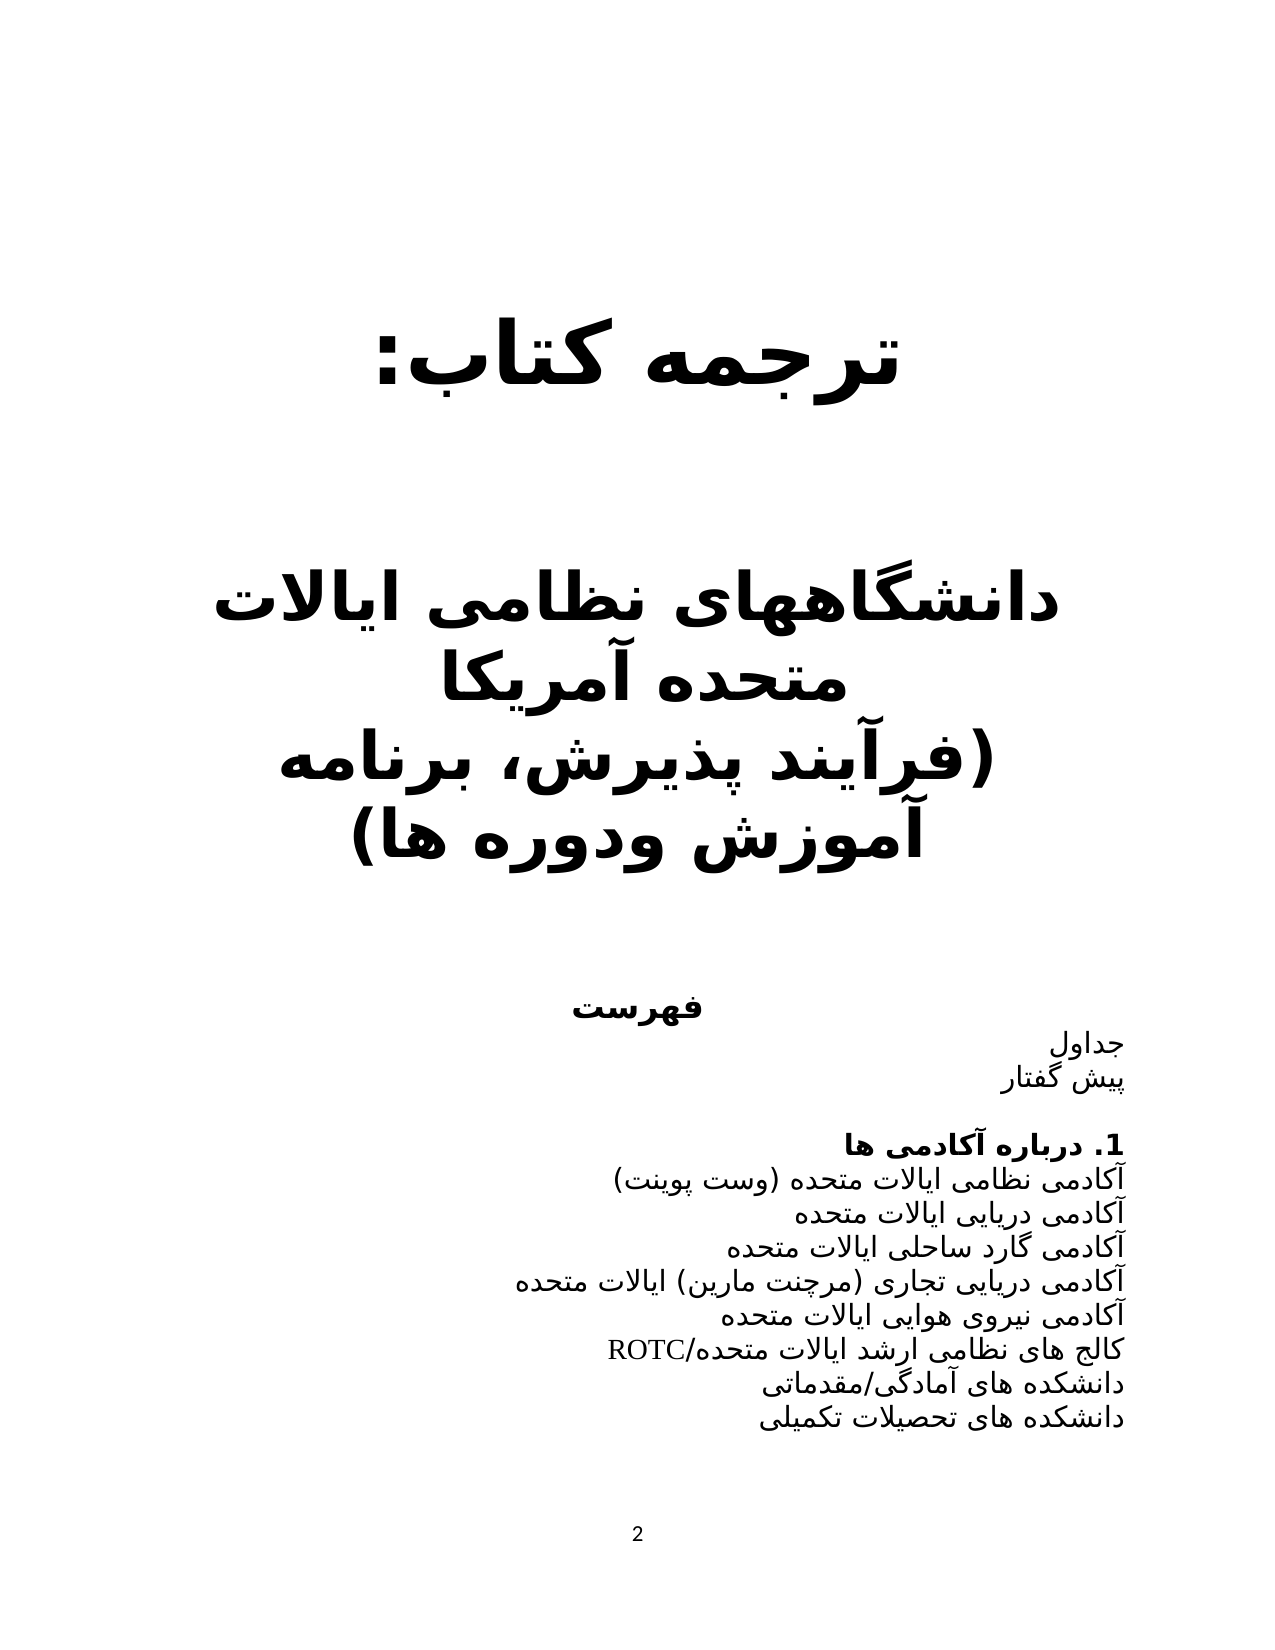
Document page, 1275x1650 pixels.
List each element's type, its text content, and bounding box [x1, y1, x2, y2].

text کالج های نظامی ارشد ایالات متحده/ROTC [150, 1332, 1125, 1366]
text آکادمی دریایی ایالات متحده [150, 1196, 1125, 1230]
text آکادمی گارد ساحلی ایالات متحده [150, 1230, 1125, 1264]
text آکادمی نظامی ایالات متحده (وست پوینت) [150, 1162, 1125, 1196]
text (فرآیند پذیرش، برنامه آموزش ودوره ها) [150, 717, 1125, 873]
text ترجمه کتاب: [150, 303, 1125, 405]
text آکادمی دریایی تجاری (مرچنت مارین) ایالات متحده [150, 1264, 1125, 1298]
text پیش گفتار [150, 1061, 1125, 1094]
text دانشکده های تحصیلات تکمیلی [150, 1400, 1125, 1434]
text دانشکده های آمادگی/مقدماتی [150, 1366, 1125, 1400]
text دانشگاههای نظامی ایالات متحده آمریکا [150, 558, 1125, 717]
text فهرست [150, 988, 1125, 1027]
text 1. درباره آکادمی ها [150, 1128, 1125, 1162]
text جداول [150, 1027, 1125, 1061]
text آکادمی نیروی هوایی ایالات متحده [150, 1298, 1125, 1332]
